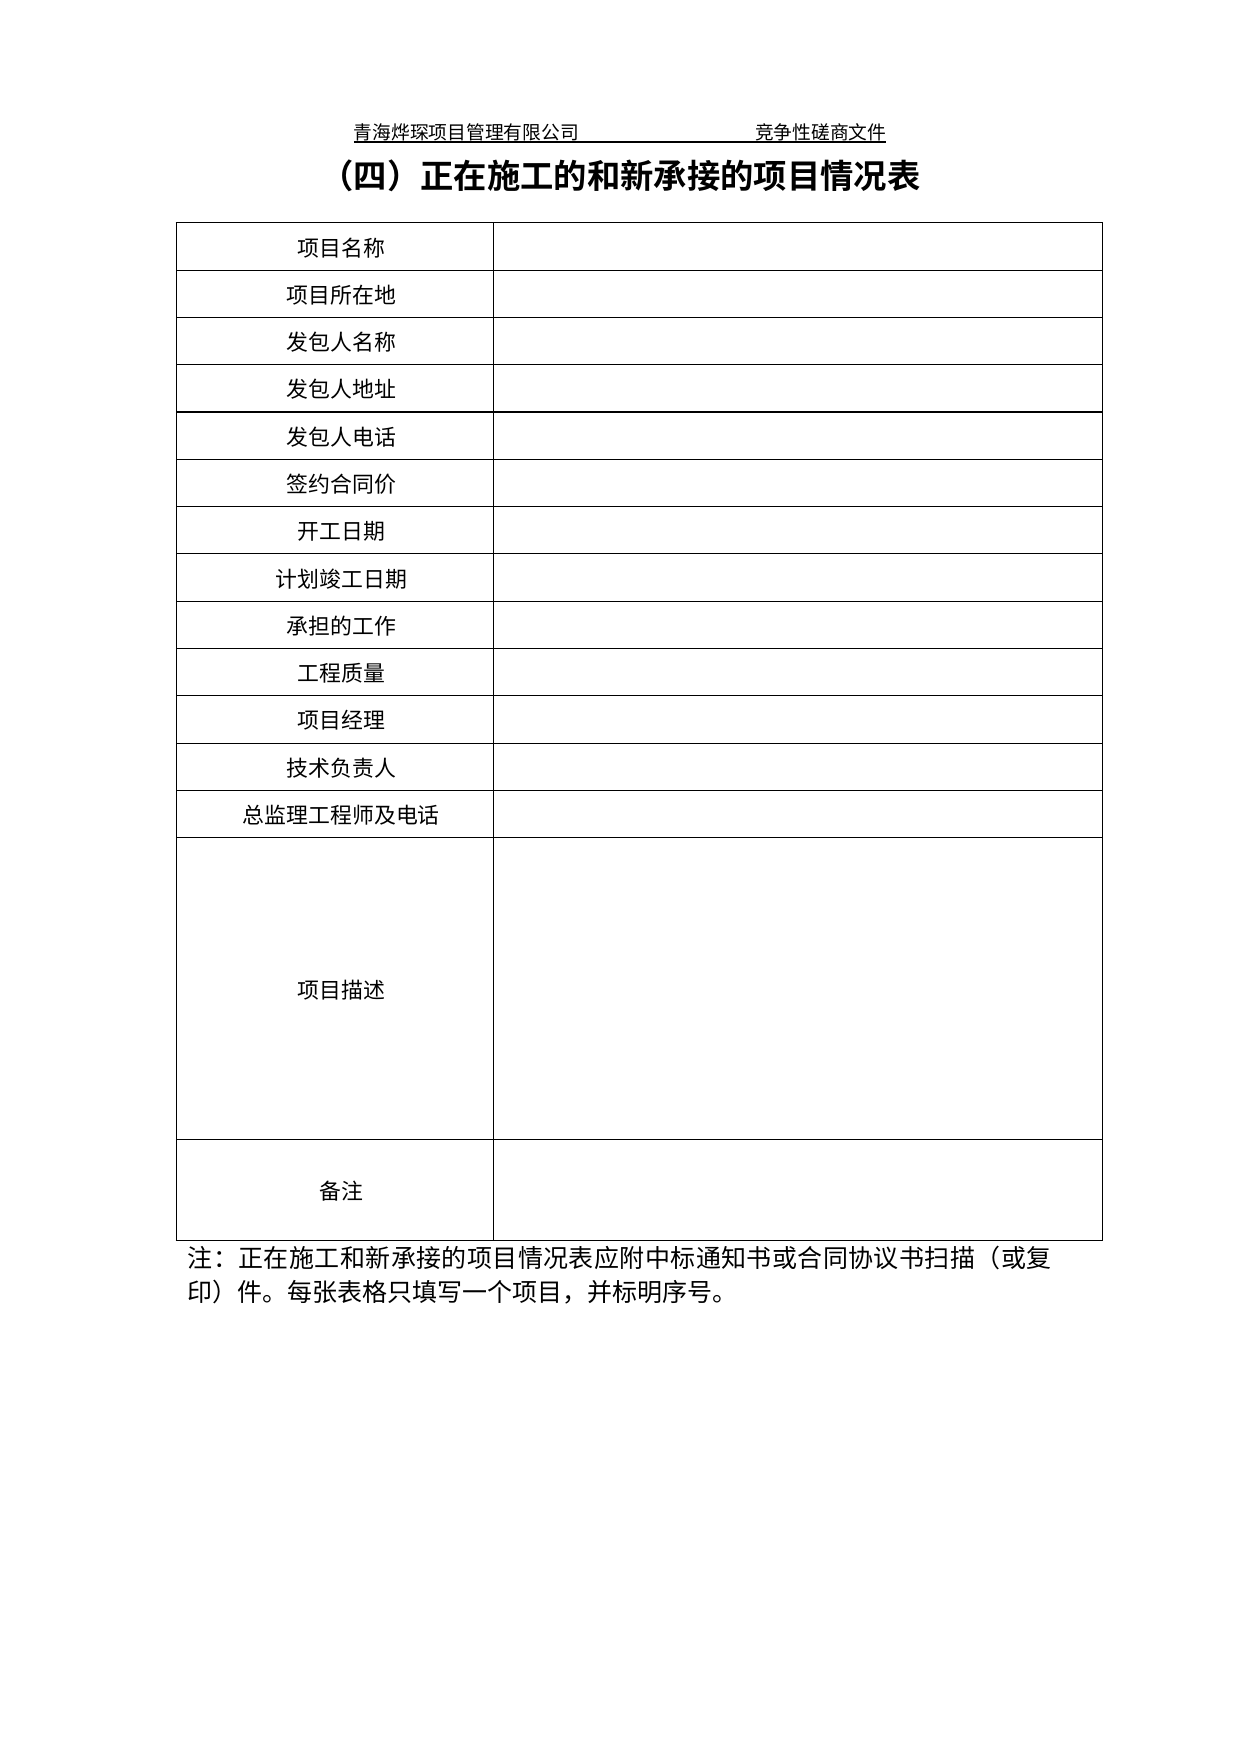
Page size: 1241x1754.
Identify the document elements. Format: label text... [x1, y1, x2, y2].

table_cell 工程质量 [177, 649, 493, 695]
table_cell [494, 507, 1102, 553]
table_cell [494, 271, 1102, 317]
table_header 项目名称 [177, 223, 493, 269]
table_cell 项目经理 [177, 696, 493, 742]
table_cell 承担的工作 [177, 602, 493, 648]
text （四）正在施工的和新承接的项目情况表 [187, 150, 1053, 198]
table_cell 发包人电话 [177, 413, 493, 459]
table_cell 开工日期 [177, 507, 493, 553]
table_cell [494, 838, 1102, 1139]
table_cell [494, 744, 1102, 790]
table_cell 备注 [177, 1140, 493, 1240]
table_header [494, 223, 1102, 269]
table_cell 总监理工程师及电话 [177, 791, 493, 837]
table_cell 签约合同价 [177, 460, 493, 506]
table_cell [494, 413, 1102, 459]
table_cell [494, 791, 1102, 837]
table_cell [494, 1140, 1102, 1240]
table_cell [494, 602, 1102, 648]
table_cell 项目所在地 [177, 271, 493, 317]
table_cell [494, 554, 1102, 601]
table_cell [494, 696, 1102, 742]
table_cell [494, 318, 1102, 364]
table_cell [494, 365, 1102, 411]
table_cell [494, 460, 1102, 506]
table_cell 计划竣工日期 [177, 554, 493, 601]
text 注：正在施工和新承接的项目情况表应附中标通知书或合同协议书扫描（或复印）件。每张表格只填写一个项目，并标明序号。 [187, 1241, 1053, 1308]
table_cell [494, 649, 1102, 695]
table_cell 发包人名称 [177, 318, 493, 364]
table_cell 发包人地址 [177, 365, 493, 411]
table_cell 项目描述 [177, 838, 493, 1139]
table_cell 技术负责人 [177, 744, 493, 790]
